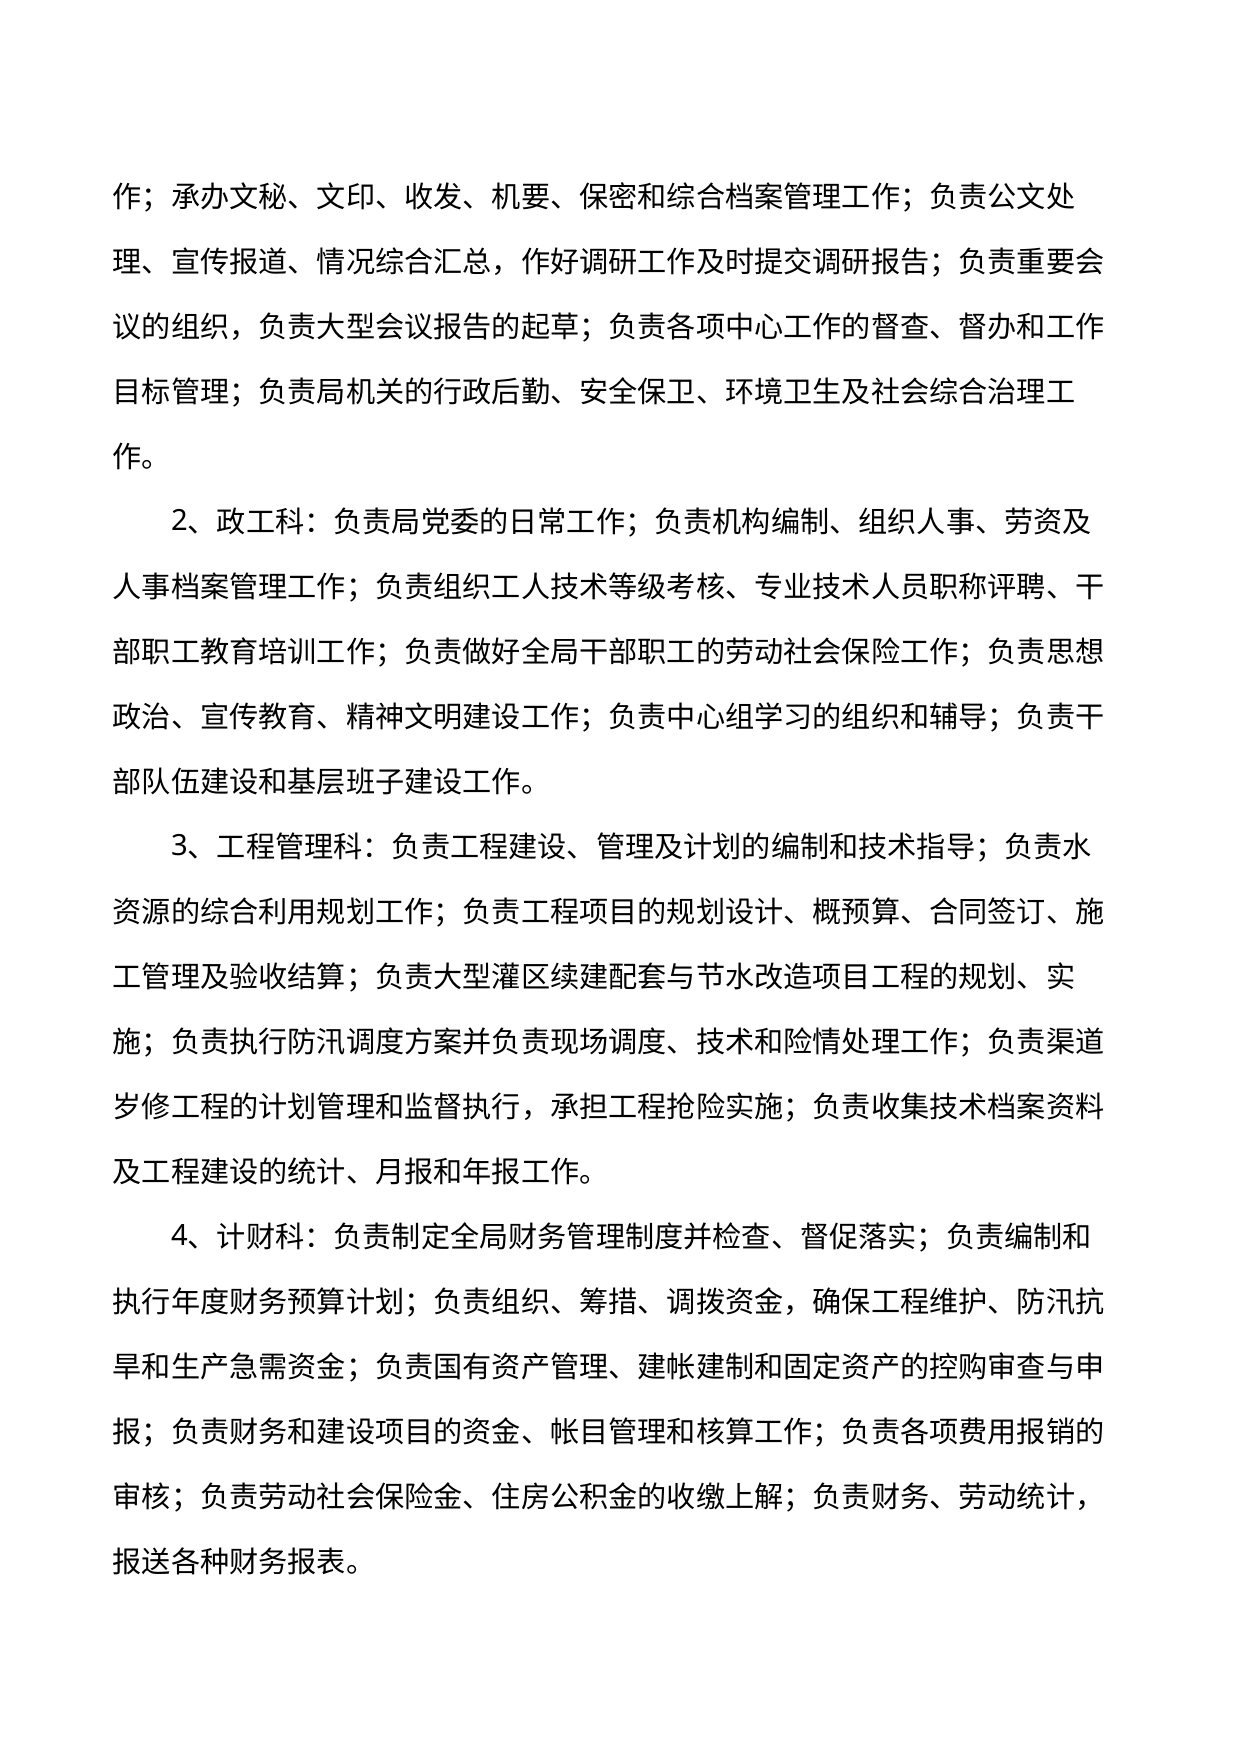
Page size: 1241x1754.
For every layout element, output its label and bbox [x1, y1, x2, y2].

table_cell [101, 162, 1116, 1592]
